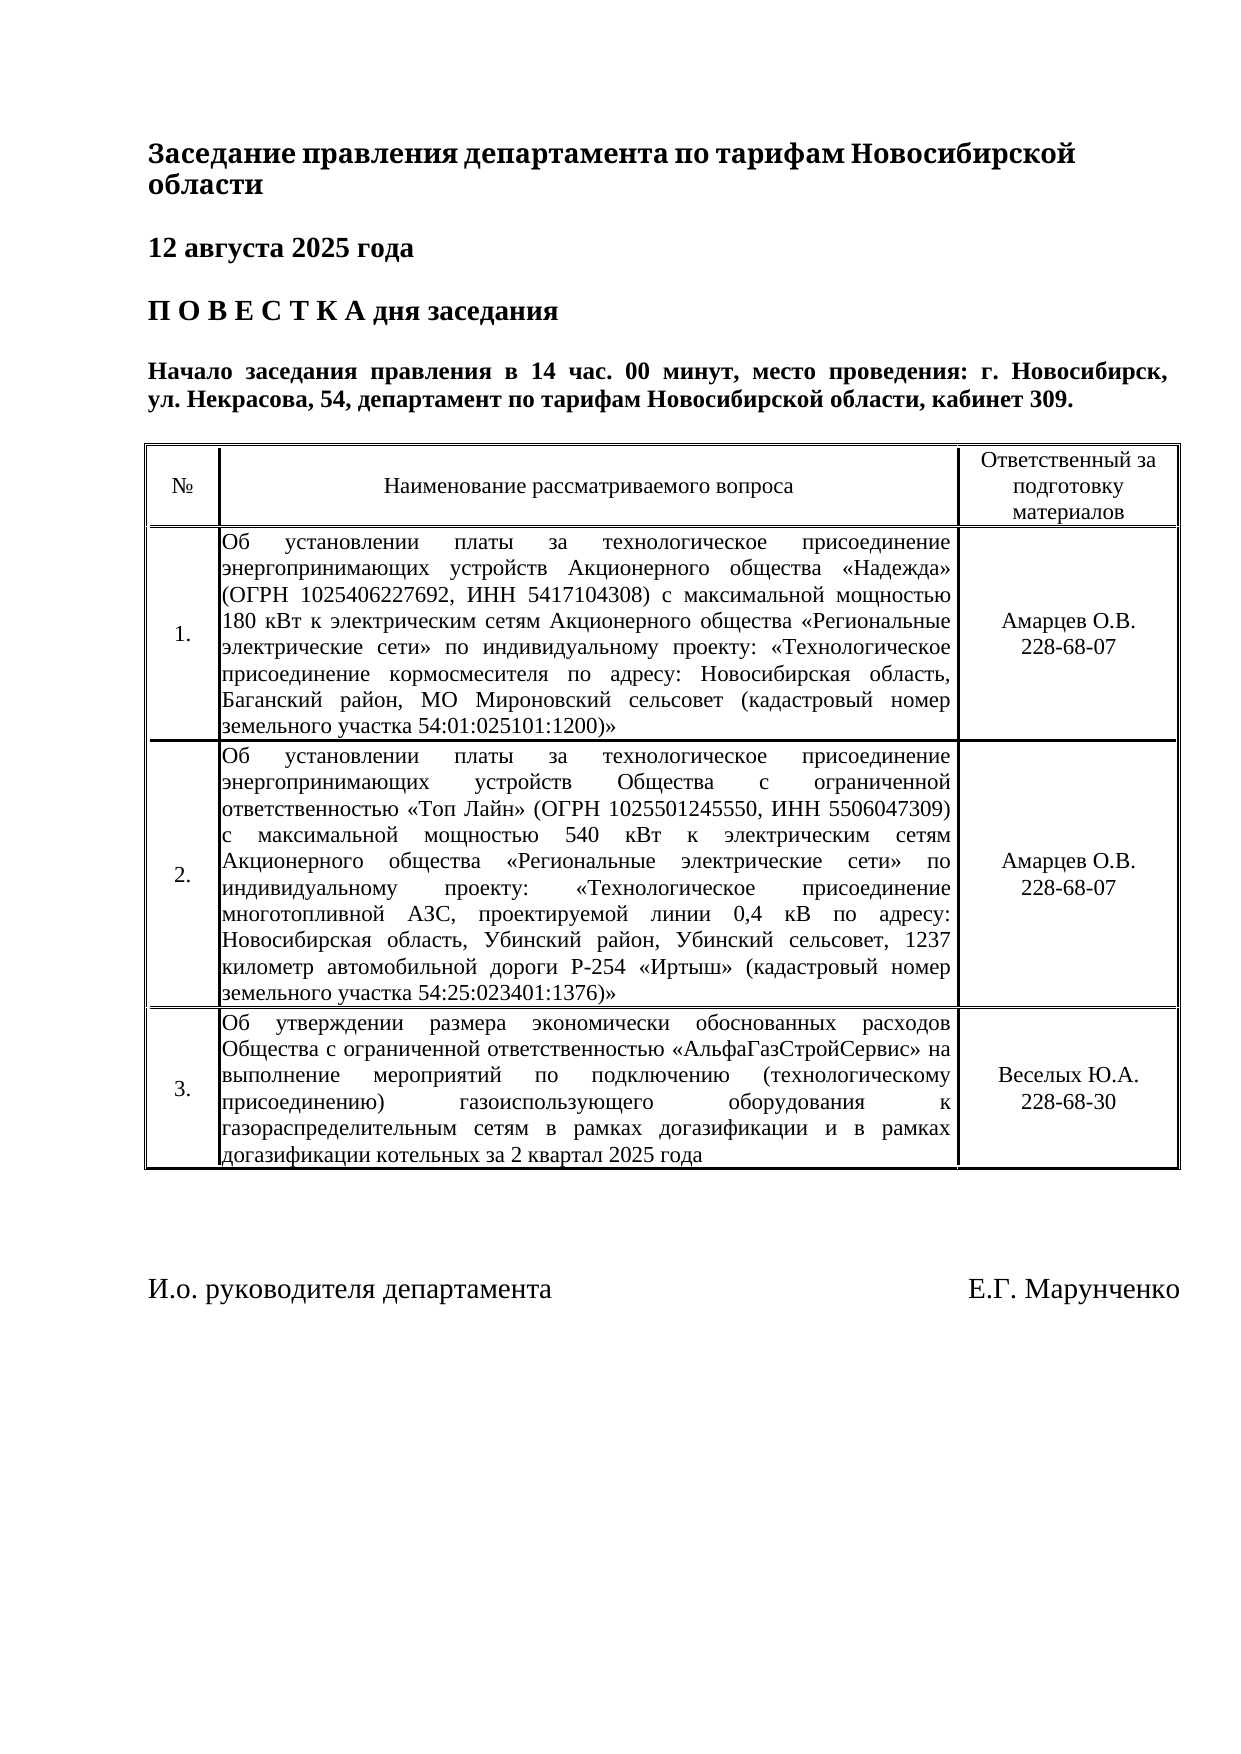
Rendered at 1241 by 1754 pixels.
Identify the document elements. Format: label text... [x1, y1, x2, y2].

text И.о. руководителя департамента Е.Г. Марунченко [148, 1271, 1181, 1304]
table_cell Об установлении платы за технологическое присоединение энергопринимающих устройств Акционерного общества «Надежда» (ОГРН 1025406227692, ИНН 5417104308) с максимальной мощностью 180 кВт к электрическим сетям Акционерного общества «Региональные электрические сети» по индивидуальному проекту: «Технологическое присоединение кормосмесителя по адресу: Новосибирская область, Баганский район, МО Мироновский сельсовет (кадастровый номер земельного участка 54:01:025101:1200)» [221, 528, 957, 739]
text 12 августа 2025 года [148, 230, 1181, 264]
table_cell 1. [145, 525, 219, 739]
table_cell 2. [147, 739, 218, 1006]
table_cell Об установлении платы за технологическое присоединение энергопринимающих устройств Общества с ограниченной ответственностью «Топ Лайн» (ОГРН 1025501245550, ИНН 5506047309) с максимальной мощностью 540 кВт к электрическим сетям Акционерного общества «Региональные электрические сети» по индивидуальному проекту: «Технологическое присоединение многотопливной АЗС, проектируемой линии 0,4 кВ по адресу: Новосибирская область, Убинский район, Убинский сельсовет, 1237 километр автомобильной дороги Р-254 «Иртыш» (кадастровый номер земельного участка 54:25:023401:1376)» [221, 742, 957, 1006]
table_header Ответственный за подготовку материалов [958, 446, 1177, 525]
table_cell 3. [145, 1006, 219, 1167]
text П О В Е С Т К А дня заседания [148, 293, 1181, 327]
subtitle Заседание правления департамента по тарифам Новосибирской области [148, 139, 1181, 201]
table_cell Веселых Ю.А. 228-68-30 [958, 1006, 1179, 1167]
text Начало заседания правления в 14 час. 00 минут, место проведения: г. Новосибирск, ул. Некрасова, 54, департамент по тарифам Новосибирской области, кабинет 309. [148, 356, 1181, 413]
table_cell Об утверждении размера экономически обоснованных расходов Общества с ограниченной ответственностью «АльфаГазСтройСервис» на выполнение мероприятий по подключению (технологическому присоединению) газоиспользующего оборудования к газораспределительным сетям в рамках догазификации и в рамках догазификации котельных за 2 квартал 2025 года [219, 1009, 958, 1167]
table_header Наименование рассматриваемого вопроса [219, 444, 958, 525]
table_cell Амарцев О.В. 228-68-07 [960, 739, 1177, 1006]
table_cell Амарцев О.В. 228-68-07 [958, 525, 1179, 739]
table_header № [147, 446, 219, 525]
